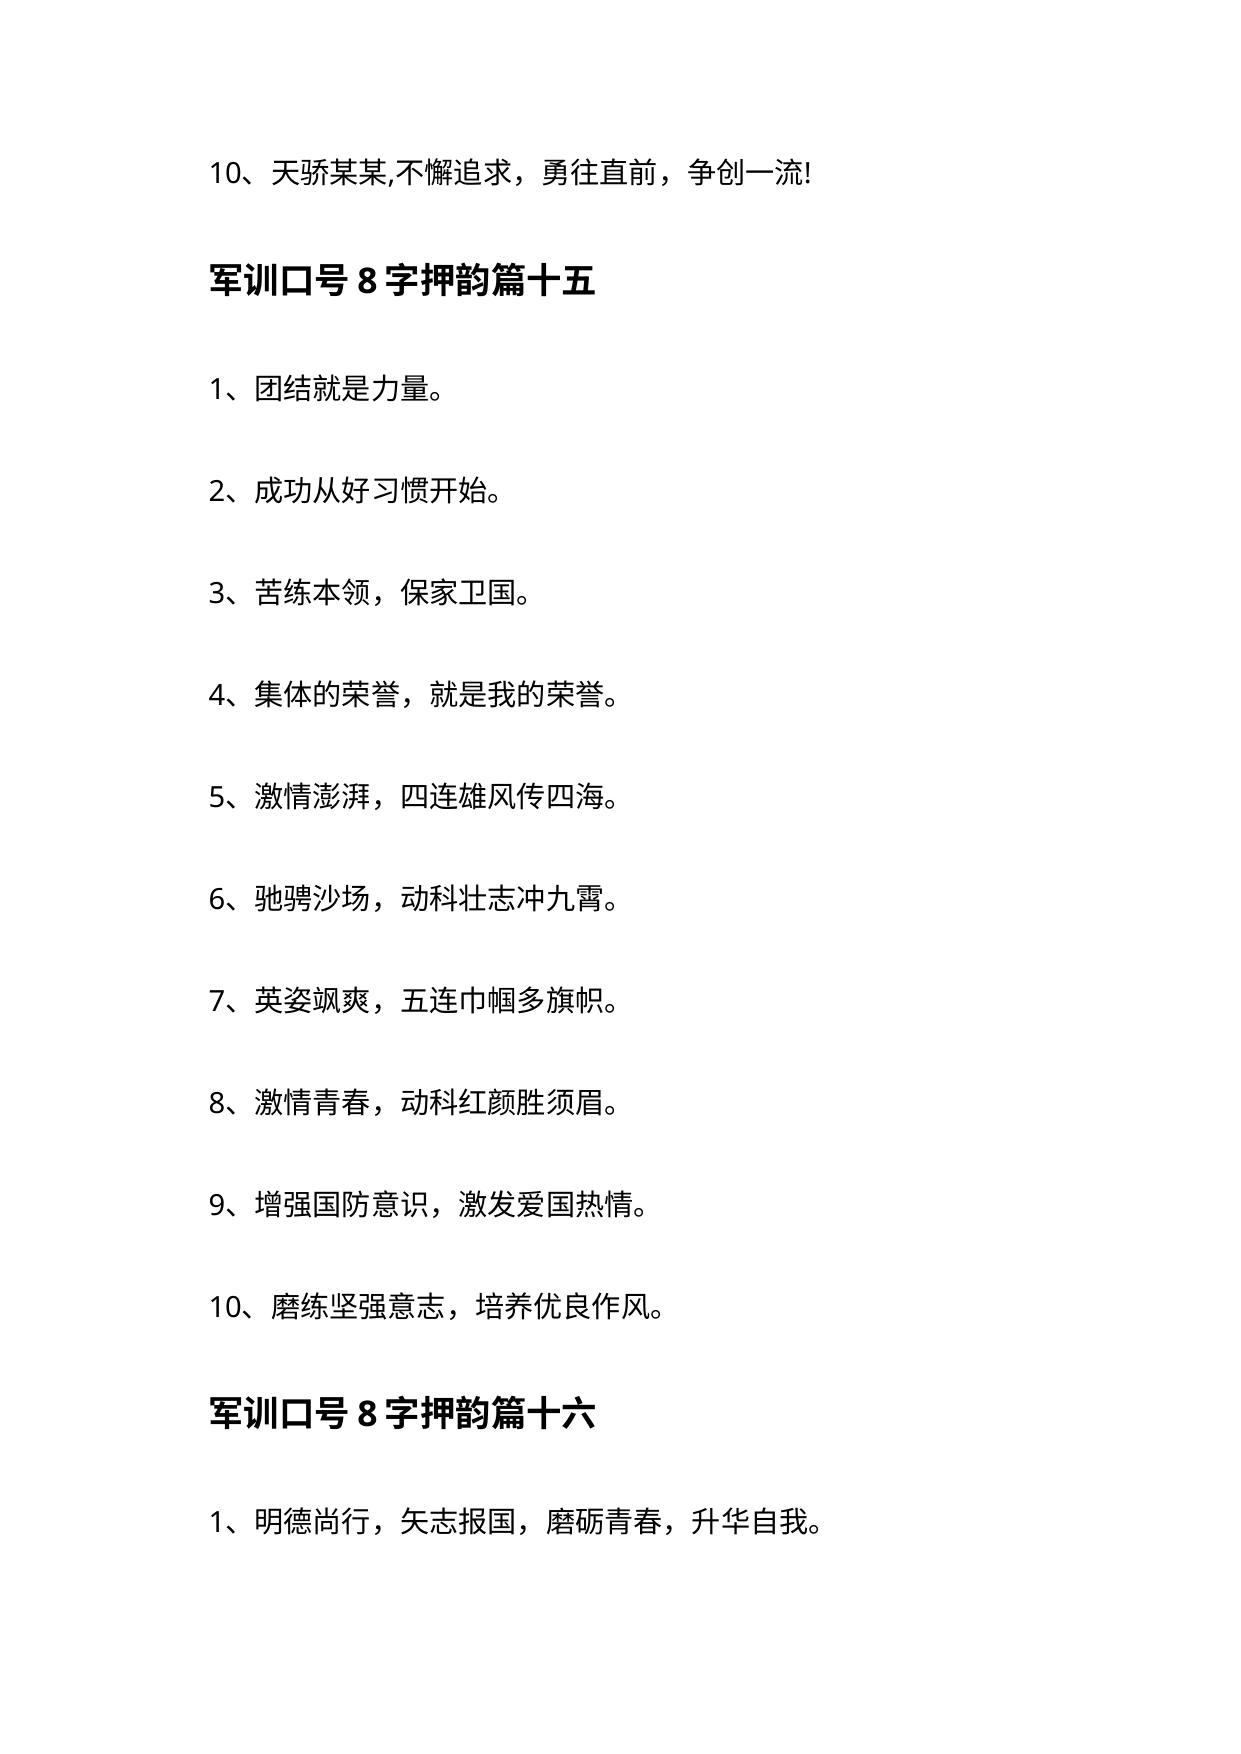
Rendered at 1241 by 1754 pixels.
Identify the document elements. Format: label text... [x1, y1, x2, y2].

text 6、驰骋沙场，动科壮志冲九霄。 [150, 875, 1090, 918]
text 军训口号8字押韵篇十六 [150, 1385, 1090, 1437]
text 3、苦练本领，保家卫国。 [150, 569, 1090, 612]
text 9、增强国防意识，激发爱国热情。 [150, 1181, 1090, 1224]
text 8、激情青春，动科红颜胜须眉。 [150, 1079, 1090, 1122]
text 7、英姿飒爽，五连巾帼多旗帜。 [150, 977, 1090, 1020]
text 10、磨练坚强意志，培养优良作风。 [150, 1283, 1090, 1326]
text 4、集体的荣誉，就是我的荣誉。 [150, 671, 1090, 714]
text 2、成功从好习惯开始。 [150, 467, 1090, 510]
text 军训口号8字押韵篇十五 [150, 252, 1090, 303]
text 1、团结就是力量。 [150, 366, 1090, 408]
text 5、激情澎湃，四连雄风传四海。 [150, 773, 1090, 816]
text 1、明德尚行，矢志报国，磨砺青春，升华自我。 [150, 1499, 1090, 1541]
text 10、天骄某某,不懈追求，勇往直前，争创一流! [150, 150, 1090, 192]
